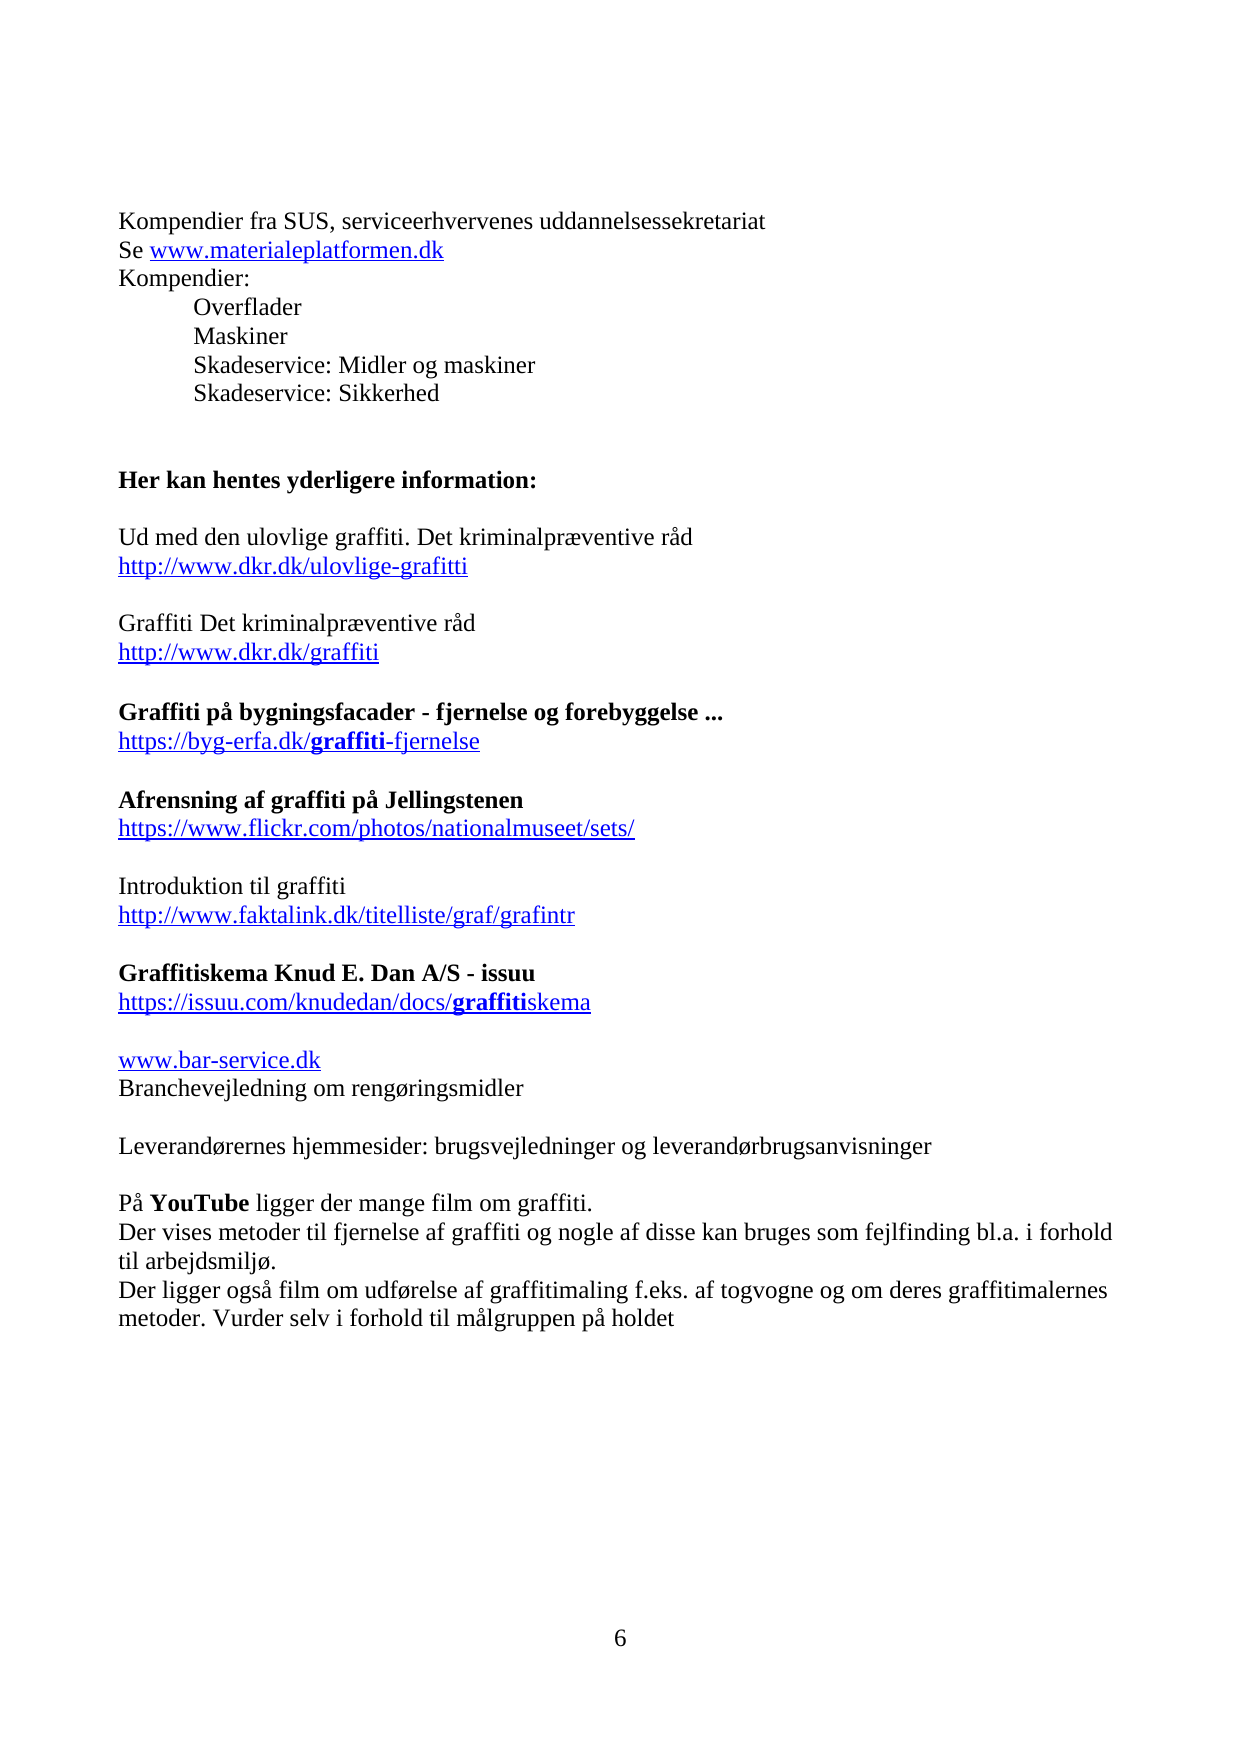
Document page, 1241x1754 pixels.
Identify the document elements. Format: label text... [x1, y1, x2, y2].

list Maskiner [193, 321, 1122, 350]
text Branchevejledning om rengøringsmidler [118, 1073, 1122, 1102]
text Kompendier fra SUS, serviceerhvervenes uddannelsessekretariat [118, 206, 1122, 235]
text Graffiti Det kriminalpræventive råd [118, 608, 1122, 637]
text Se www.materialeplatformen.dk [118, 235, 1122, 263]
list Skadeservice: Sikkerhed [193, 378, 1122, 407]
text Kompendier: [118, 263, 1122, 292]
text Ud med den ulovlige graffiti. Det kriminalpræventive råd [118, 522, 1122, 551]
text Graffiti på bygningsfacader - fjernelse og forebyggelse ... [118, 696, 1122, 726]
text http://www.dkr.dk/ulovlige-grafitti [118, 551, 1122, 580]
text http://www.dkr.dk/graffiti [118, 637, 1122, 666]
text https://byg-erfa.dk/graffiti-fjernelse [118, 726, 1122, 755]
text www.bar-service.dk [118, 1045, 1122, 1073]
text Graffitiskema Knud E. Dan A/S - issuu [118, 957, 1122, 987]
text På YouTube ligger der mange film om graffiti. Der vises metoder til fjernelse af graffiti og nogle af disse kan bruges som fejlfinding bl.a. i forhold til arbejdsmiljø. Der ligger også film om udførelse af graffitimaling f.eks. af togvogne og om deres graffitimalernes metoder. Vurder selv i forhold til målgruppen på holdet [118, 1188, 1122, 1332]
text http://www.faktalink.dk/titelliste/graf/grafintr [118, 900, 1122, 928]
text Afrensning af graffiti på Jellingstenen [118, 783, 1122, 813]
list Overflader [193, 292, 1122, 321]
text https://issuu.com/knudedan/docs/graffitiskema [118, 987, 1122, 1016]
text Introduktion til graffiti [118, 871, 1122, 900]
text https://www.flickr.com/photos/nationalmuseet/sets/ [118, 813, 1122, 842]
text Her kan hentes yderligere information: [118, 465, 1122, 493]
text Leverandørernes hjemmesider: brugsvejledninger og leverandørbrugsanvisninger [118, 1131, 1122, 1160]
list Skadeservice: Midler og maskiner [193, 350, 1122, 378]
